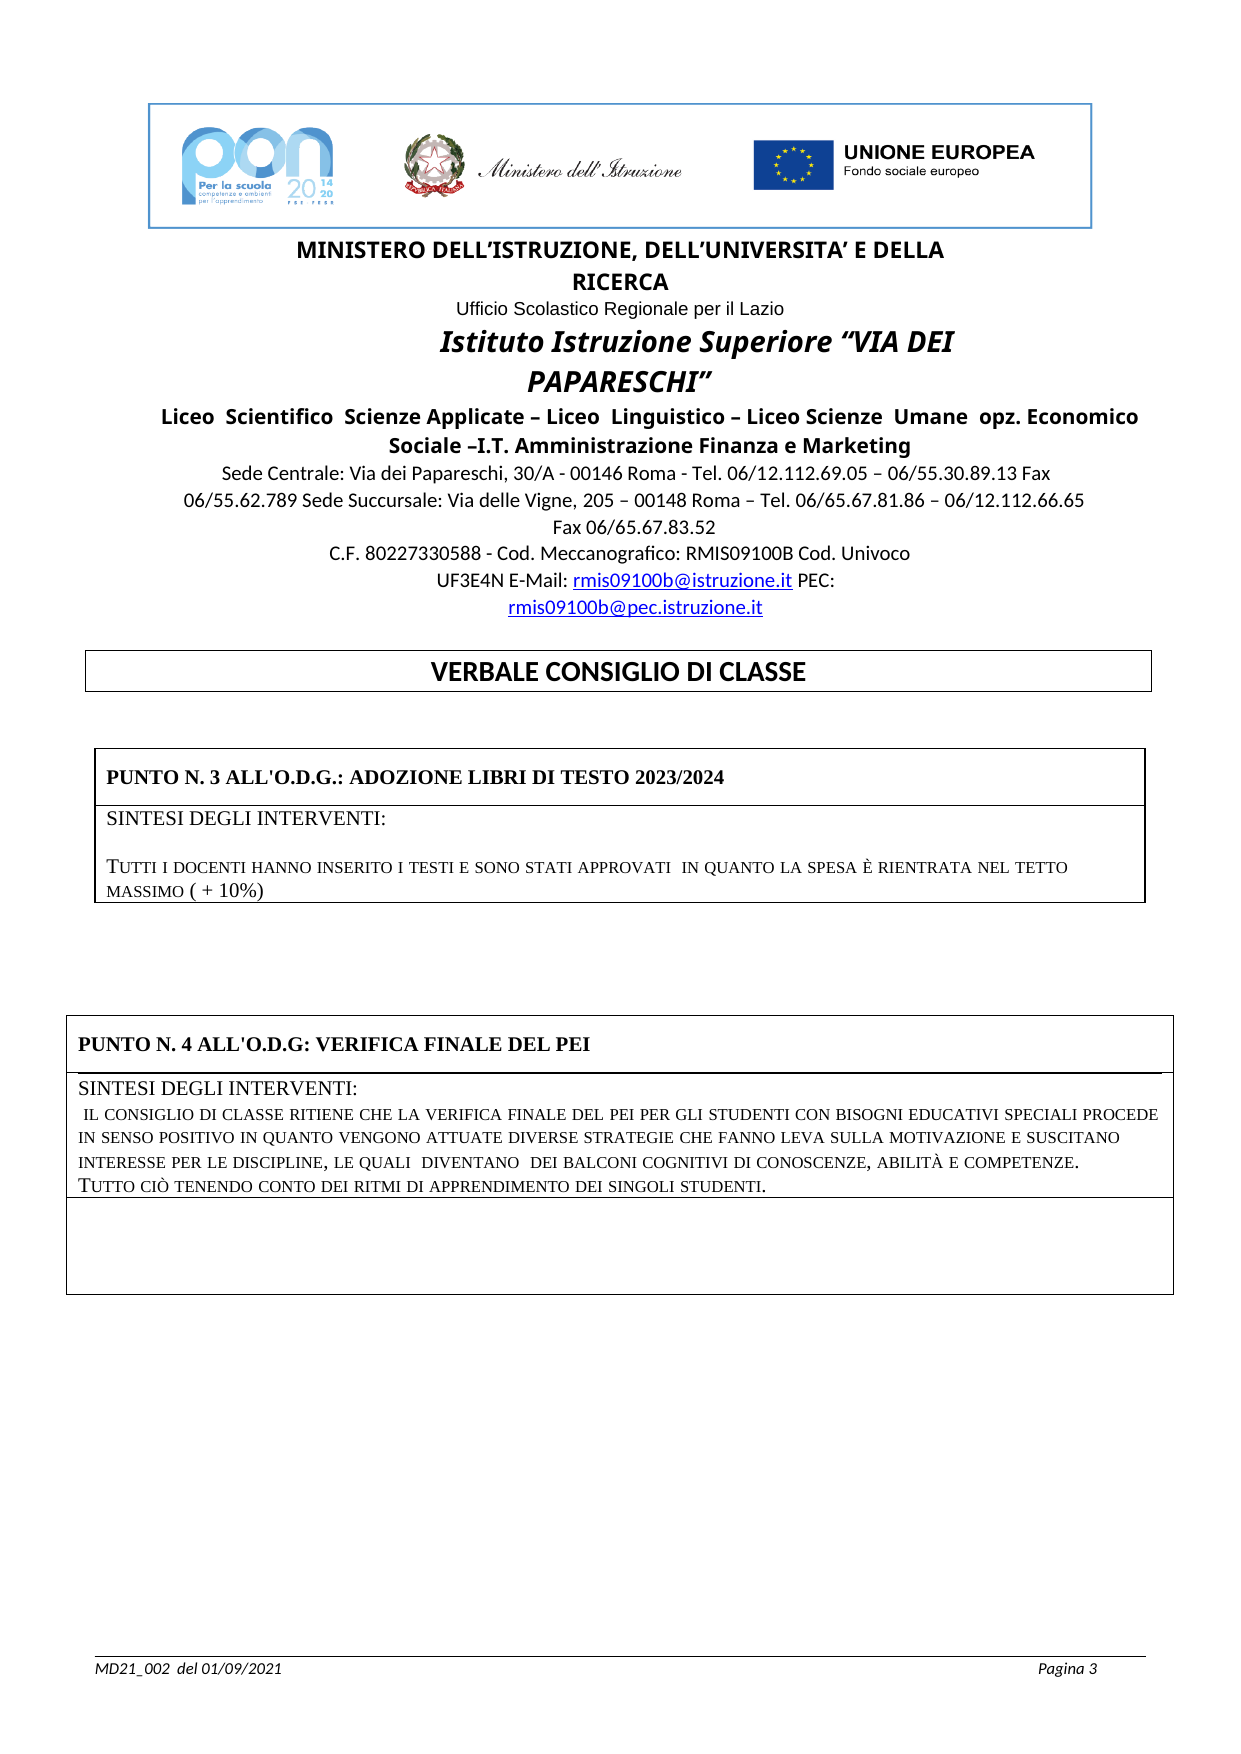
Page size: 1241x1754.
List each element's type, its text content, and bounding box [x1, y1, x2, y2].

table_header PUNTO N. 4 ALL'O.D.G: VERIFICA FINALE DEL PEI [67, 1016, 1173, 1072]
table_header PUNTO N. 3 ALL'O.D.G.: ADOZIONE LIBRI DI TESTO 2023/2024 [96, 749, 1144, 805]
table_cell [67, 1198, 1173, 1294]
table_cell SINTESI DEGLI INTERVENTI: il consiglio di classe ritiene che la verifica finale del pei per gli studenti con bisogni educativi speciali procede in senso positivo in quanto vengono attuate diverse strategie che fanno leva sulla motivazione e suscitano interesse per le discipline, le quali diventano dei balconi cognitivi di conoscenze, abilità e competenze. Tutto ciò tenendo conto dei ritmi di apprendimento dei singoli studenti. [67, 1073, 1173, 1197]
table_cell SINTESI DEGLI INTERVENTI: Tutti i docenti hanno inserito i testi e sono stati approvati in quanto la spesa è rientrata nel tetto massimo ( + 10%) [96, 806, 1144, 902]
picture [147, 103, 1093, 229]
